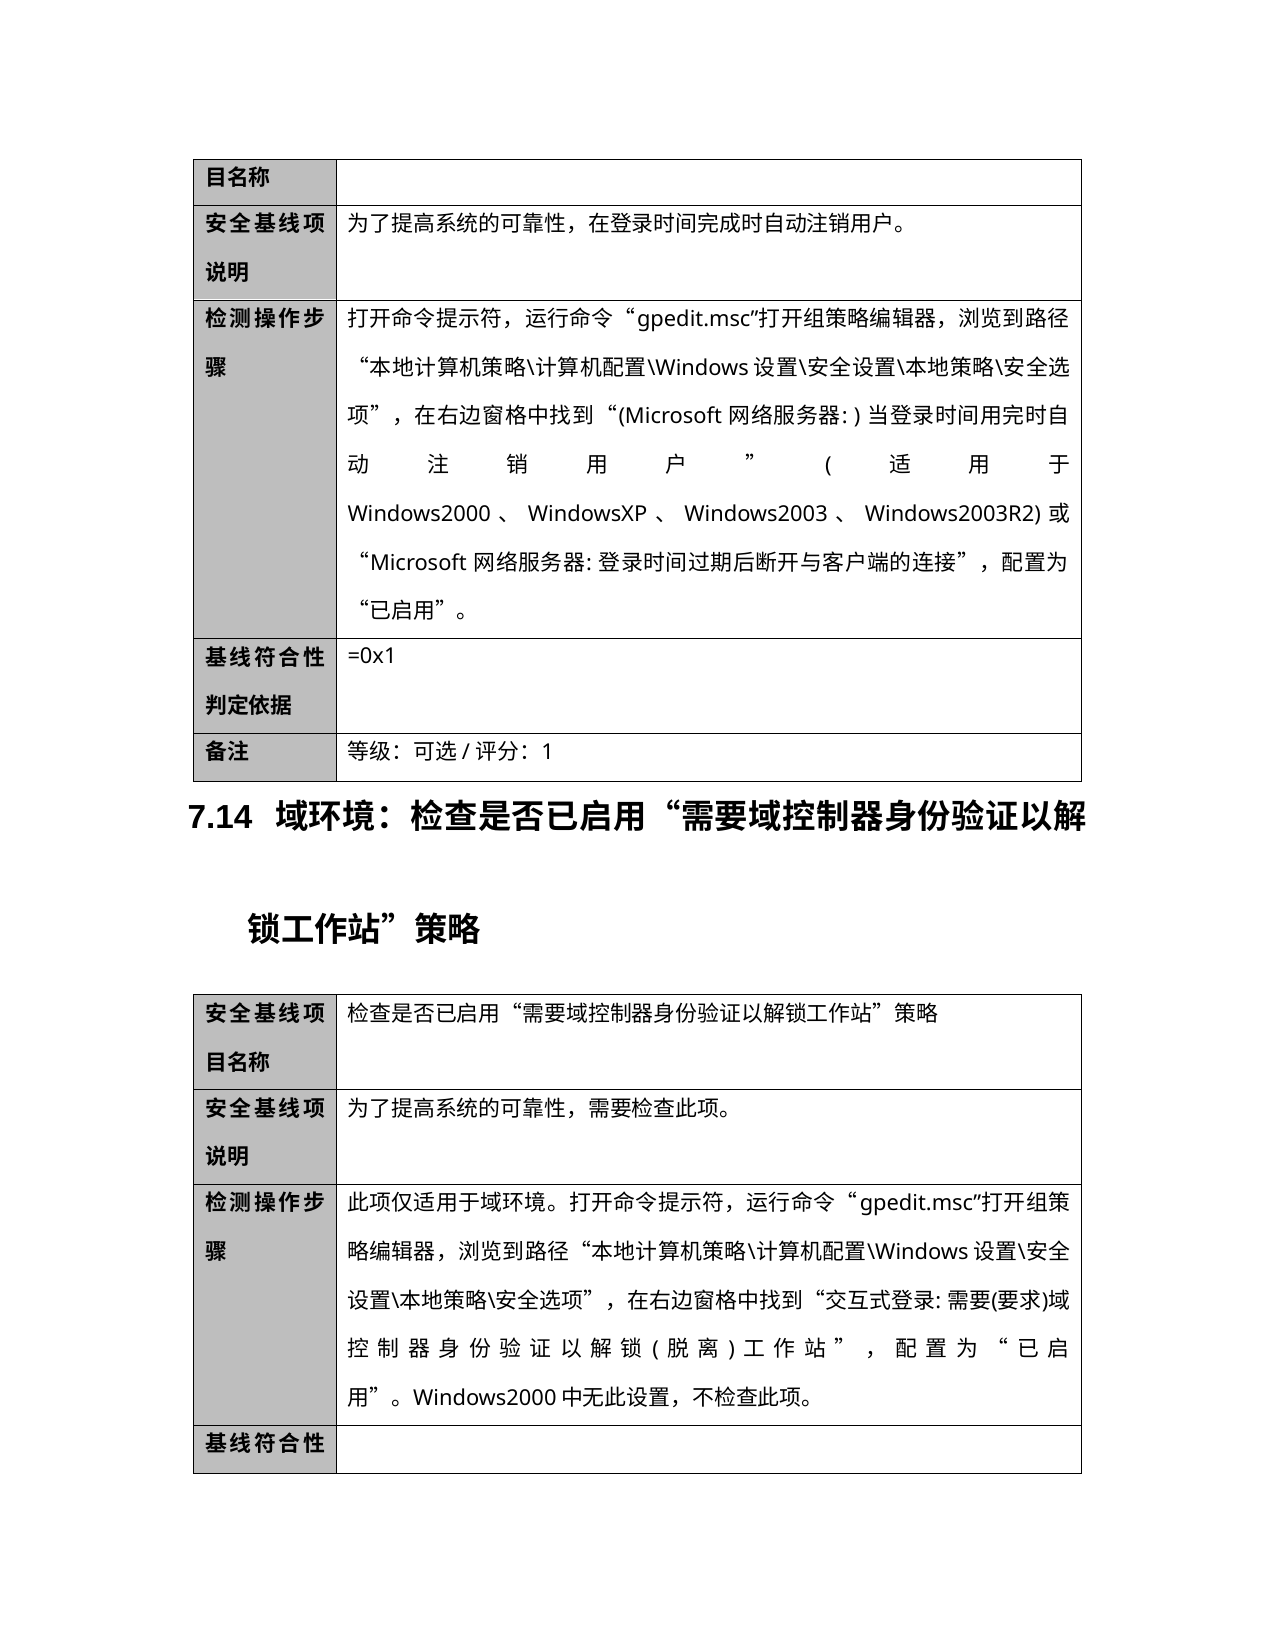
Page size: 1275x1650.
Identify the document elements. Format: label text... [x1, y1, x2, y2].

subtitle 域环境：检查是否已启用“需要域控制器身份验证以解锁工作站”策略 [187, 782, 1087, 959]
table_header 安全基线项目名称 [194, 995, 336, 1089]
table_cell 为了提高系统的可靠性，在登录时间完成时自动注销用户。 [337, 206, 1081, 299]
table_cell 打开命令提示符，运行命令“gpedit.msc”打开组策略编辑器，浏览到路径“本地计算机策略\计算机配置\Windows设置\安全设置\本地策略\安全选项”，在右边窗格中找到“(Microsoft 网络服务器: ) 当登录时间用完时自动注销用户”(适用于Windows2000、WindowsXP、Windows2003、Windows2003R2)或“Microsoft 网络服务器: 登录时间过期后断开与客户端的连接”，配置为“已启用”。 [337, 301, 1081, 638]
table_cell 检测操作步骤 [194, 301, 336, 638]
table_cell 基线符合性判定依据 [194, 639, 336, 733]
table_cell 安全基线项说明 [194, 206, 336, 299]
table_header 安全基线项目名称 [194, 160, 336, 205]
table_cell 安全基线项说明 [194, 1090, 336, 1184]
table_cell 检测操作步骤 [194, 1185, 336, 1425]
table_cell 为了提高系统的可靠性，需要检查此项。 [337, 1090, 1081, 1184]
table_cell 基线符合性判定依据 [194, 1426, 336, 1473]
table_cell 备注 [194, 734, 336, 781]
table_cell 此项仅适用于域环境。打开命令提示符，运行命令“gpedit.msc”打开组策略编辑器，浏览到路径“本地计算机策略\计算机配置\Windows设置\安全设置\本地策略\安全选项”，在右边窗格中找到“交互式登录: 需要(要求)域控制器身份验证以解锁(脱离)工作站”，配置为“已启用”。Windows2000中无此设置，不检查此项。 [337, 1185, 1081, 1425]
table_cell [337, 1426, 1081, 1473]
table_cell =0x1 [337, 639, 1081, 733]
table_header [337, 160, 1081, 205]
table_header 检查是否已启用“需要域控制器身份验证以解锁工作站”策略 [337, 995, 1081, 1089]
table_cell 等级：可选 / 评分：1 [337, 734, 1081, 781]
